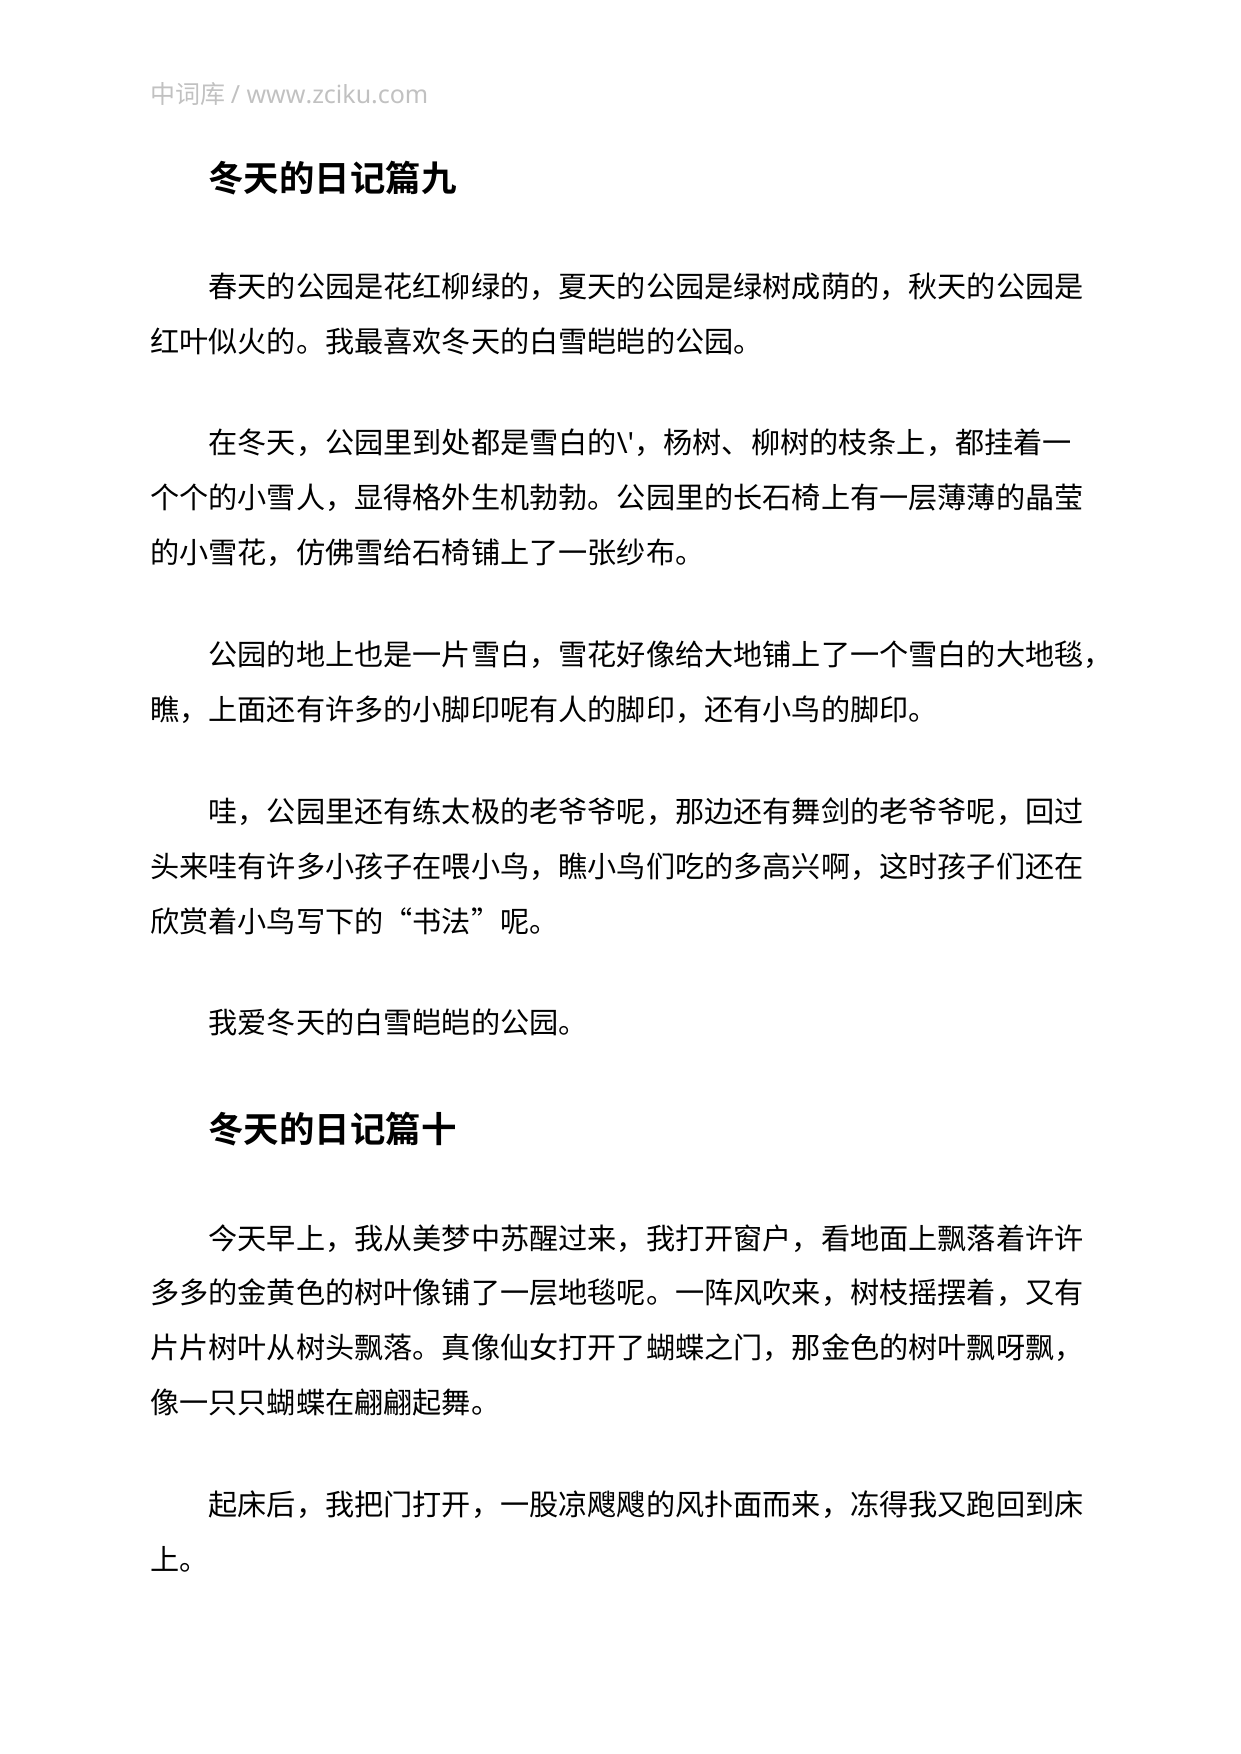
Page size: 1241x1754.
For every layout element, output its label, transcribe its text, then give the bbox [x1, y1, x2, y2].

text 在冬天，公园里到处都是雪白的\'，杨树、柳树的枝条上，都挂着一个个的小雪人，显得格外生机勃勃。公园里的长石椅上有一层薄薄的晶莹的小雪花，仿佛雪给石椅铺上了一张纱布。 [150, 420, 1090, 572]
text 我爱冬天的白雪皑皑的公园。 [150, 1000, 1090, 1042]
text 起床后，我把门打开，一股凉飕飕的风扑面而来，冻得我又跑回到床上。 [150, 1482, 1090, 1579]
text 冬天的日记篇十 [150, 1102, 1090, 1153]
text 冬天的日记篇九 [150, 150, 1090, 201]
text 春天的公园是花红柳绿的，夏天的公园是绿树成荫的，秋天的公园是红叶似火的。我最喜欢冬天的白雪皑皑的公园。 [150, 263, 1090, 361]
text 哇，公园里还有练太极的老爷爷呢，那边还有舞剑的老爷爷呢，回过头来哇有许多小孩子在喂小鸟，瞧小鸟们吃的多高兴啊，这时孩子们还在欣赏着小鸟写下的“书法”呢。 [150, 788, 1090, 941]
text 公园的地上也是一片雪白，雪花好像给大地铺上了一个雪白的大地毯，瞧，上面还有许多的小脚印呢有人的脚印，还有小鸟的脚印。 [150, 632, 1090, 729]
text 今天早上，我从美梦中苏醒过来，我打开窗户，看地面上飘落着许许多多的金黄色的树叶像铺了一层地毯呢。一阵风吹来，树枝摇摆着，又有片片树叶从树头飘落。真像仙女打开了蝴蝶之门，那金色的树叶飘呀飘，像一只只蝴蝶在翩翩起舞。 [150, 1215, 1090, 1422]
